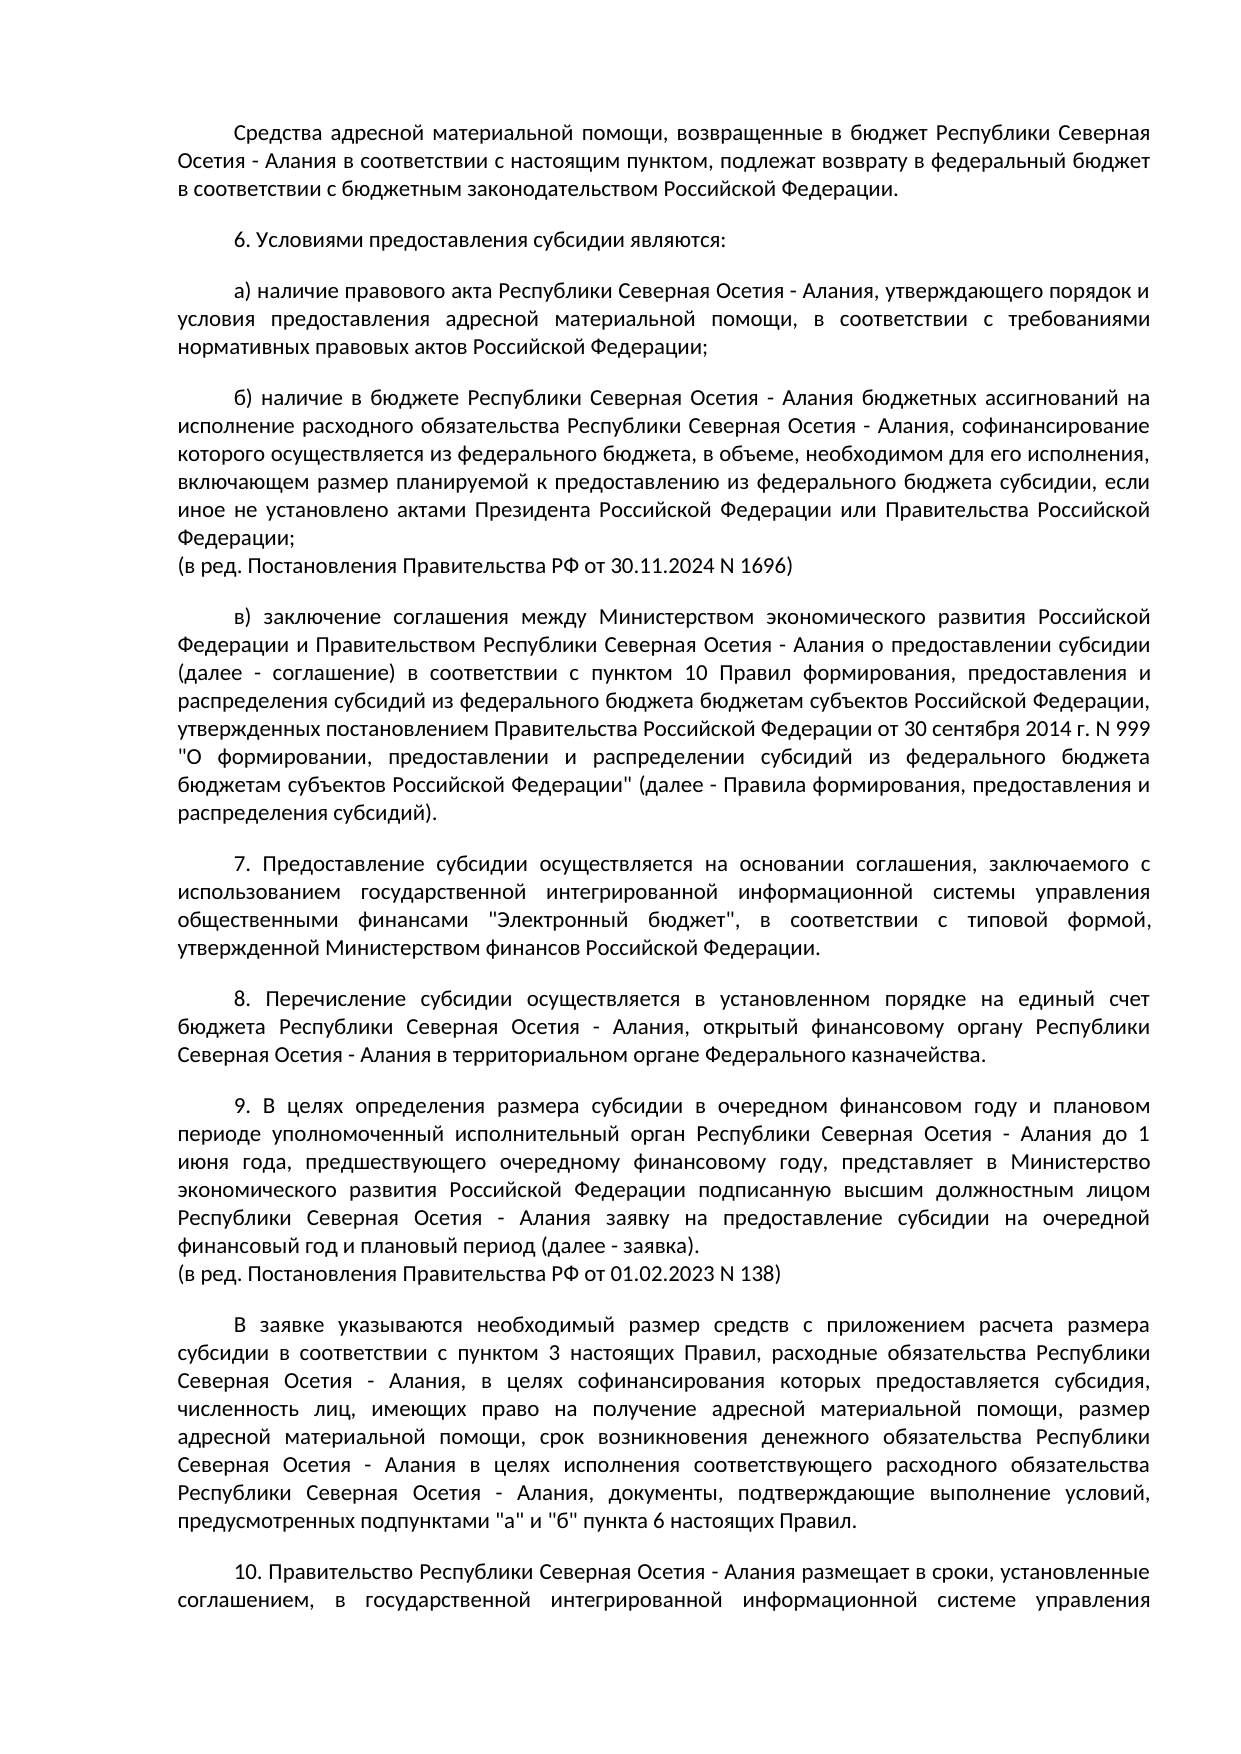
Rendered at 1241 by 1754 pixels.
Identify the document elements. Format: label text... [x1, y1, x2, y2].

text 7. Предоставление субсидии осуществляется на основании соглашения, заключаемого с использованием государственной интегрированной информационной системы управления общественными финансами "Электронный бюджет", в соответствии с типовой формой, утвержденной Министерством финансов Российской Федерации. [177, 849, 1152, 961]
text 6. Условиями предоставления субсидии являются: [177, 225, 1152, 253]
text а) наличие правового акта Республики Северная Осетия - Алания, утверждающего порядок и условия предоставления адресной материальной помощи, в соответствии с требованиями нормативных правовых актов Российской Федерации; [177, 276, 1152, 360]
text (в ред. Постановления Правительства РФ от 30.11.2024 N 1696) [177, 551, 1152, 579]
text В заявке указываются необходимый размер средств с приложением расчета размера субсидии в соответствии с пунктом 3 настоящих Правил, расходные обязательства Республики Северная Осетия - Алания, в целях софинансирования которых предоставляется субсидия, численность лиц, имеющих право на получение адресной материальной помощи, размер адресной материальной помощи, срок возникновения денежного обязательства Республики Северная Осетия - Алания в целях исполнения соответствующего расходного обязательства Республики Северная Осетия - Алания, документы, подтверждающие выполнение условий, предусмотренных подпунктами "а" и "б" пункта 6 настоящих Правил. [177, 1310, 1152, 1534]
text б) наличие в бюджете Республики Северная Осетия - Алания бюджетных ассигнований на исполнение расходного обязательства Республики Северная Осетия - Алания, софинансирование которого осуществляется из федерального бюджета, в объеме, необходимом для его исполнения, включающем размер планируемой к предоставлению из федерального бюджета субсидии, если иное не установлено актами Президента Российской Федерации или Правительства Российской Федерации; [177, 383, 1152, 551]
text 8. Перечисление субсидии осуществляется в установленном порядке на единый счет бюджета Республики Северная Осетия - Алания, открытый финансовому органу Республики Северная Осетия - Алания в территориальном органе Федерального казначейства. [177, 984, 1152, 1068]
text в) заключение соглашения между Министерством экономического развития Российской Федерации и Правительством Республики Северная Осетия - Алания о предоставлении субсидии (далее - соглашение) в соответствии с пунктом 10 Правил формирования, предоставления и распределения субсидий из федерального бюджета бюджетам субъектов Российской Федерации, утвержденных постановлением Правительства Российской Федерации от 30 сентября 2014 г. N 999 "О формировании, предоставлении и распределении субсидий из федерального бюджета бюджетам субъектов Российской Федерации" (далее - Правила формирования, предоставления и распределения субсидий). [177, 602, 1152, 826]
text 9. В целях определения размера субсидии в очередном финансовом году и плановом периоде уполномоченный исполнительный орган Республики Северная Осетия - Алания до 1 июня года, предшествующего очередному финансовому году, представляет в Министерство экономического развития Российской Федерации подписанную высшим должностным лицом Республики Северная Осетия - Алания заявку на предоставление субсидии на очередной финансовый год и плановый период (далее - заявка). [177, 1091, 1152, 1259]
text (в ред. Постановления Правительства РФ от 01.02.2023 N 138) [177, 1259, 1152, 1287]
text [177, 1557, 1152, 1613]
text Средства адресной материальной помощи, возвращенные в бюджет Республики Северная Осетия - Алания в соответствии с настоящим пунктом, подлежат возврату в федеральный бюджет в соответствии с бюджетным законодательством Российской Федерации. [177, 118, 1152, 202]
